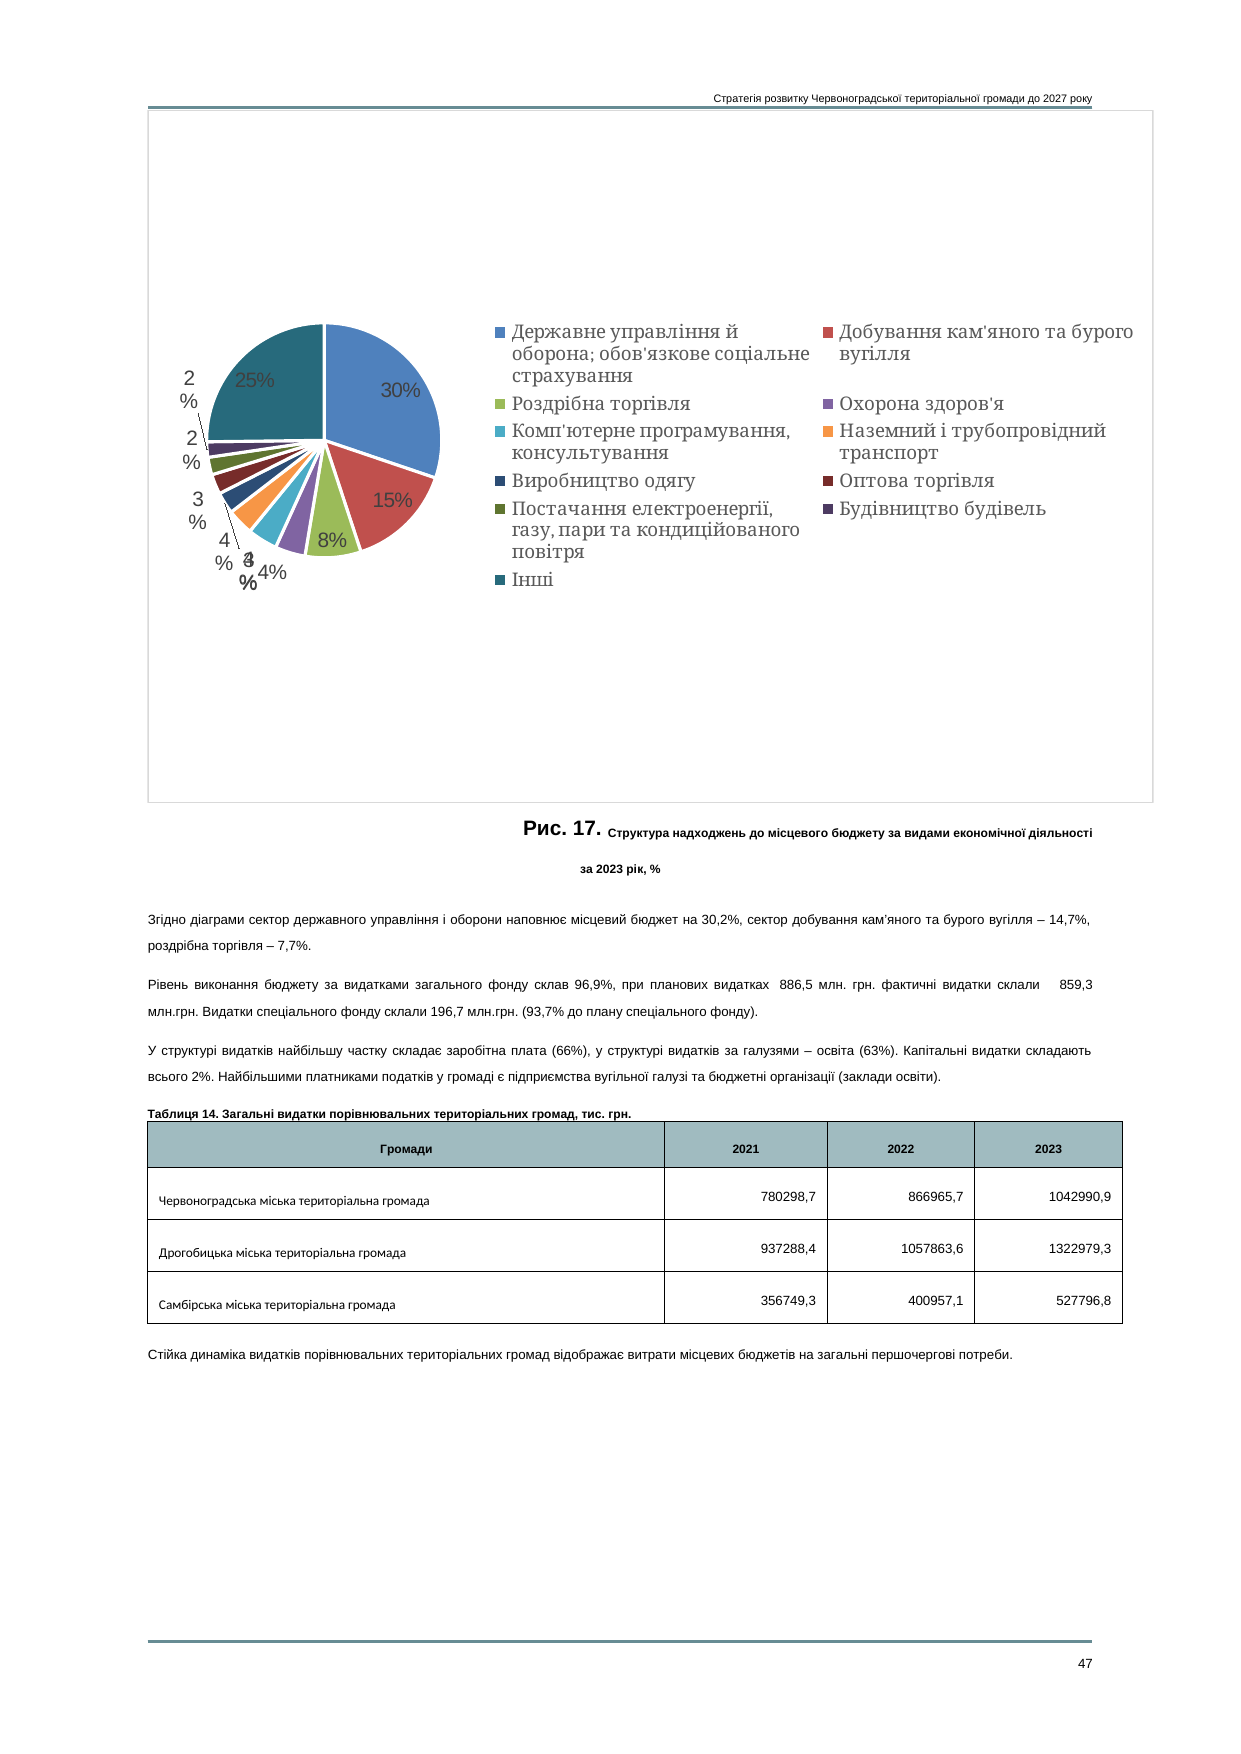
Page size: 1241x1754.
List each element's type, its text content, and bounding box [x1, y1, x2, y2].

table_header 2021 [665, 1122, 827, 1167]
table_header 2023 [975, 1122, 1122, 1167]
table_header Громади [148, 1122, 664, 1167]
table_cell Самбірська міська територіальна громада [148, 1272, 664, 1323]
table_cell Червоноградська міська територіальна громада [148, 1168, 664, 1219]
text Згідно діаграми сектор державного управління і оборони наповнює місцевий бюджет на 30,2%, сектор добування кам’яного та бурого вугілля – 14,7%, роздрібна торгівля – 7,7%. [148, 901, 1092, 954]
list Структура надходжень до місцевого бюджету за видами економічної діяльності [147, 816, 1092, 840]
text Рівень виконання бюджету за видатками загального фонду склав 96,9%, при планових видатках 886,5 млн. грн. фактичні видатки склали 859,3 млн.грн. Видатки спеціального фонду склали 196,7 млн.грн. (93,7% до плану спеціального фонду). [148, 966, 1092, 1019]
text Стійка динаміка видатків порівнювальних територіальних громад відображає витрати місцевих бюджетів на загальні першочергові потреби. [148, 1336, 1092, 1363]
table_cell Дрогобицька міська територіальна громада [148, 1220, 664, 1271]
text У структурі видатків найбільшу частку складає заробітна плата (66%), у структурі видатків за галузями – освіта (63%). Капітальні видатки складають всього 2%. Найбільшими платниками податків у громаді є підприємства вугільної галузі та бюджетні організації (заклади освіти). [148, 1032, 1092, 1084]
table_header 2022 [828, 1122, 974, 1167]
text за 2023 рік, % [148, 852, 1092, 876]
text Таблиця 14. Загальні видатки порівнювальних територіальних громад, тис. грн. [147, 1097, 1092, 1121]
